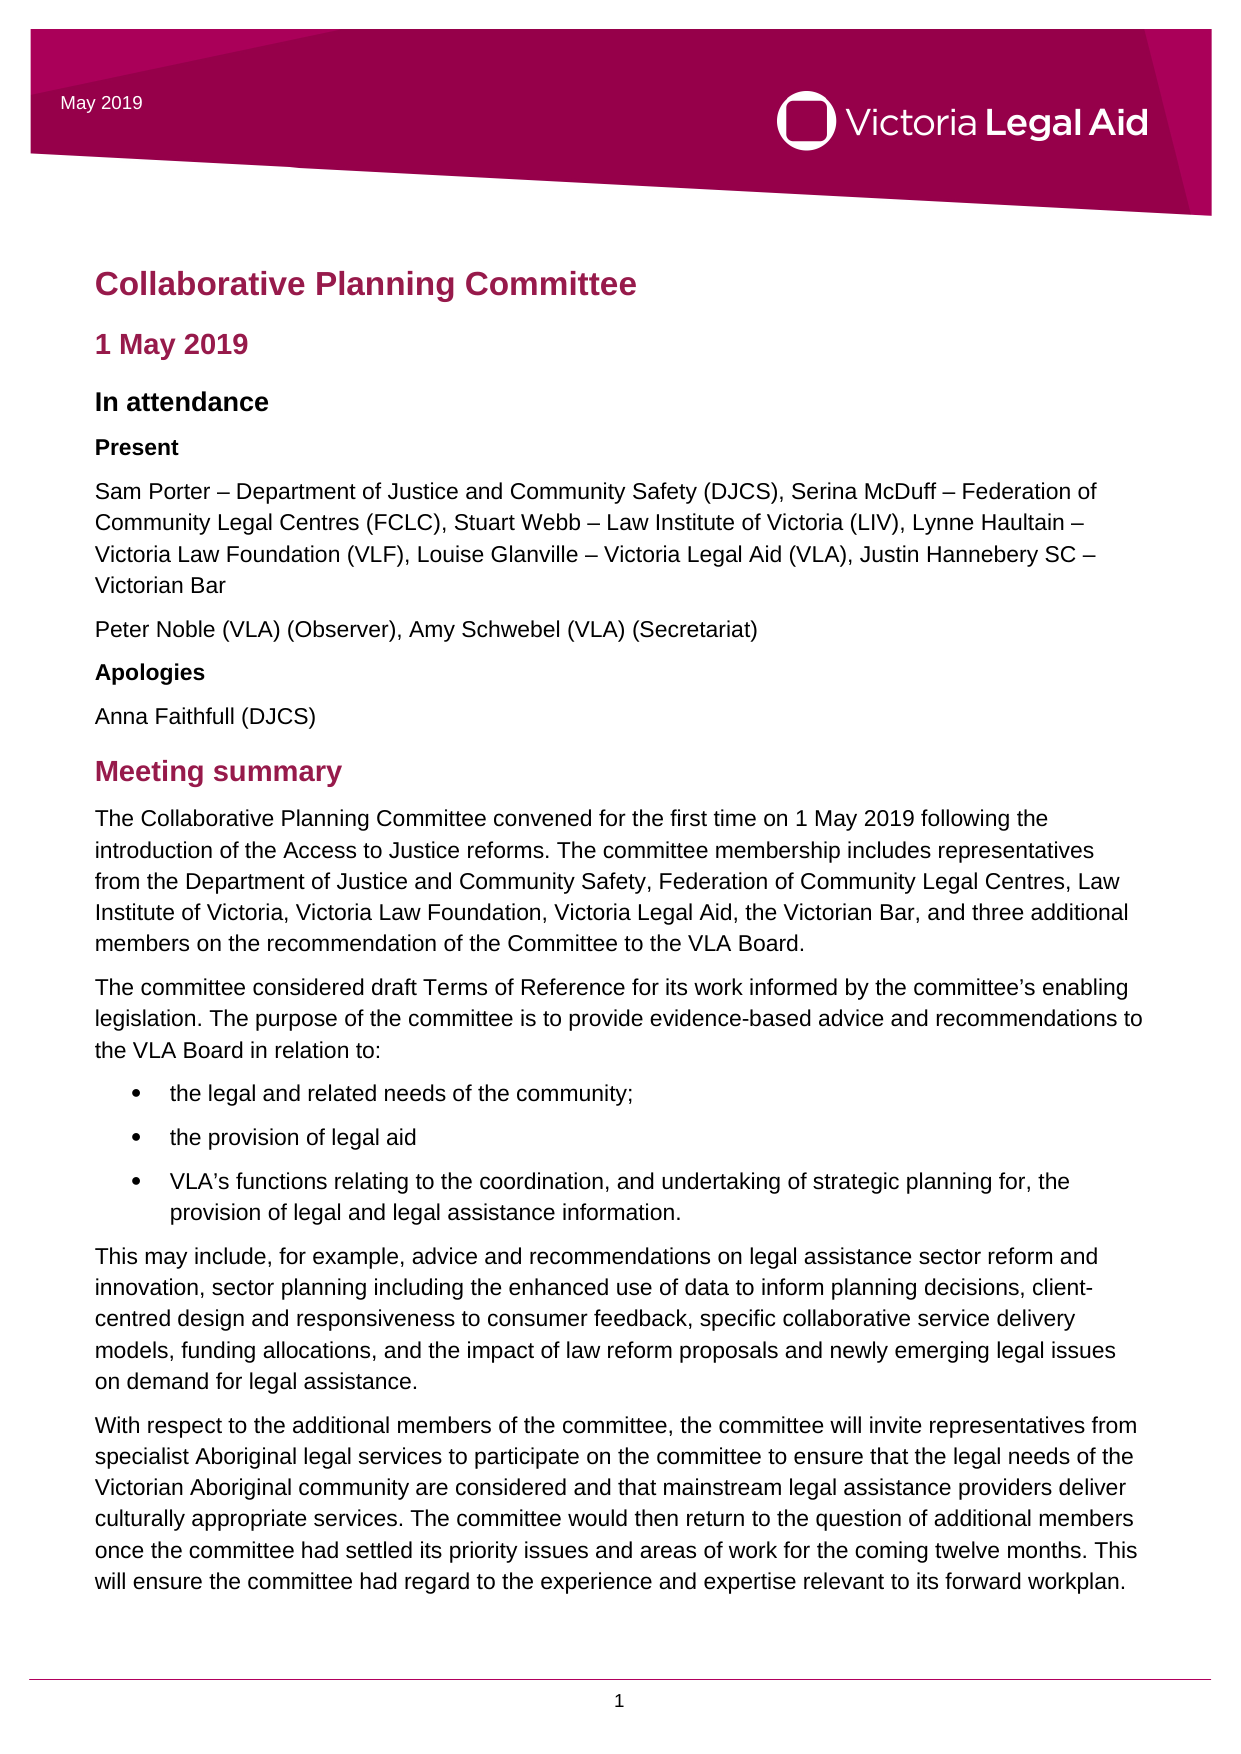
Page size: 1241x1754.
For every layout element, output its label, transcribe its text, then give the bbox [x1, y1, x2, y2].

text This may include, for example, advice and recommendations on legal assistance sector reform and innovation, sector planning including the enhanced use of data to inform planning decisions, client-centred design and responsiveness to consumer feedback, specific collaborative service delivery models, funding allocations, and the impact of law reform proposals and newly emerging legal issues on demand for legal assistance. [94, 1238, 1146, 1394]
text The committee considered draft Terms of Reference for its work informed by the committee’s enabling legislation. The purpose of the committee is to provide evidence-based advice and recommendations to the VLA Board in relation to: [94, 969, 1146, 1063]
list the legal and related needs of the community; [132, 1075, 1146, 1107]
list VLA’s functions relating to the coordination, and undertaking of strategic planning for, the provision of legal and legal assistance information. [132, 1163, 1146, 1225]
list the provision of legal aid [132, 1119, 1146, 1150]
subtitle Meeting summary [94, 754, 1146, 788]
text Anna Faithfull (DJCS) [94, 698, 1146, 729]
picture [30, 29, 1212, 237]
subtitle 1 May 2019 [94, 327, 1146, 361]
text The Collaborative Planning Committee convened for the first time on 1 May 2019 following the introduction of the Access to Justice reforms. The committee membership includes representatives from the Department of Justice and Community Safety, Federation of Community Legal Centres, Law Institute of Victoria, Victoria Law Foundation, Victoria Legal Aid, the Victorian Bar, and three additional members on the recommendation of the Committee to the VLA Board. [94, 800, 1146, 957]
subtitle Collaborative Planning Committee [94, 264, 1146, 302]
text Apologies [94, 654, 1146, 686]
text Peter Noble (VLA) (Observer), Amy Schwebel (VLA) (Secretariat) [94, 611, 1146, 642]
subtitle In attendance [94, 386, 1146, 417]
text Present [94, 429, 1146, 461]
text With respect to the additional members of the committee, the committee will invite representatives from specialist Aboriginal legal services to participate on the committee to ensure that the legal needs of the Victorian Aboriginal community are considered and that mainstream legal assistance providers deliver culturally appropriate services. The committee would then return to the question of additional members once the committee had settled its priority issues and areas of work for the coming twelve months. This will ensure the committee had regard to the experience and expertise relevant to its forward workplan. [94, 1407, 1146, 1594]
text Sam Porter – Department of Justice and Community Safety (DJCS), Serina McDuff – Federation of Community Legal Centres (FCLC), Stuart Webb – Law Institute of Victoria (LIV), Lynne Haultain – Victoria Law Foundation (VLF), Louise Glanville – Victoria Legal Aid (VLA), Justin Hannebery SC – Victorian Bar [94, 473, 1146, 598]
